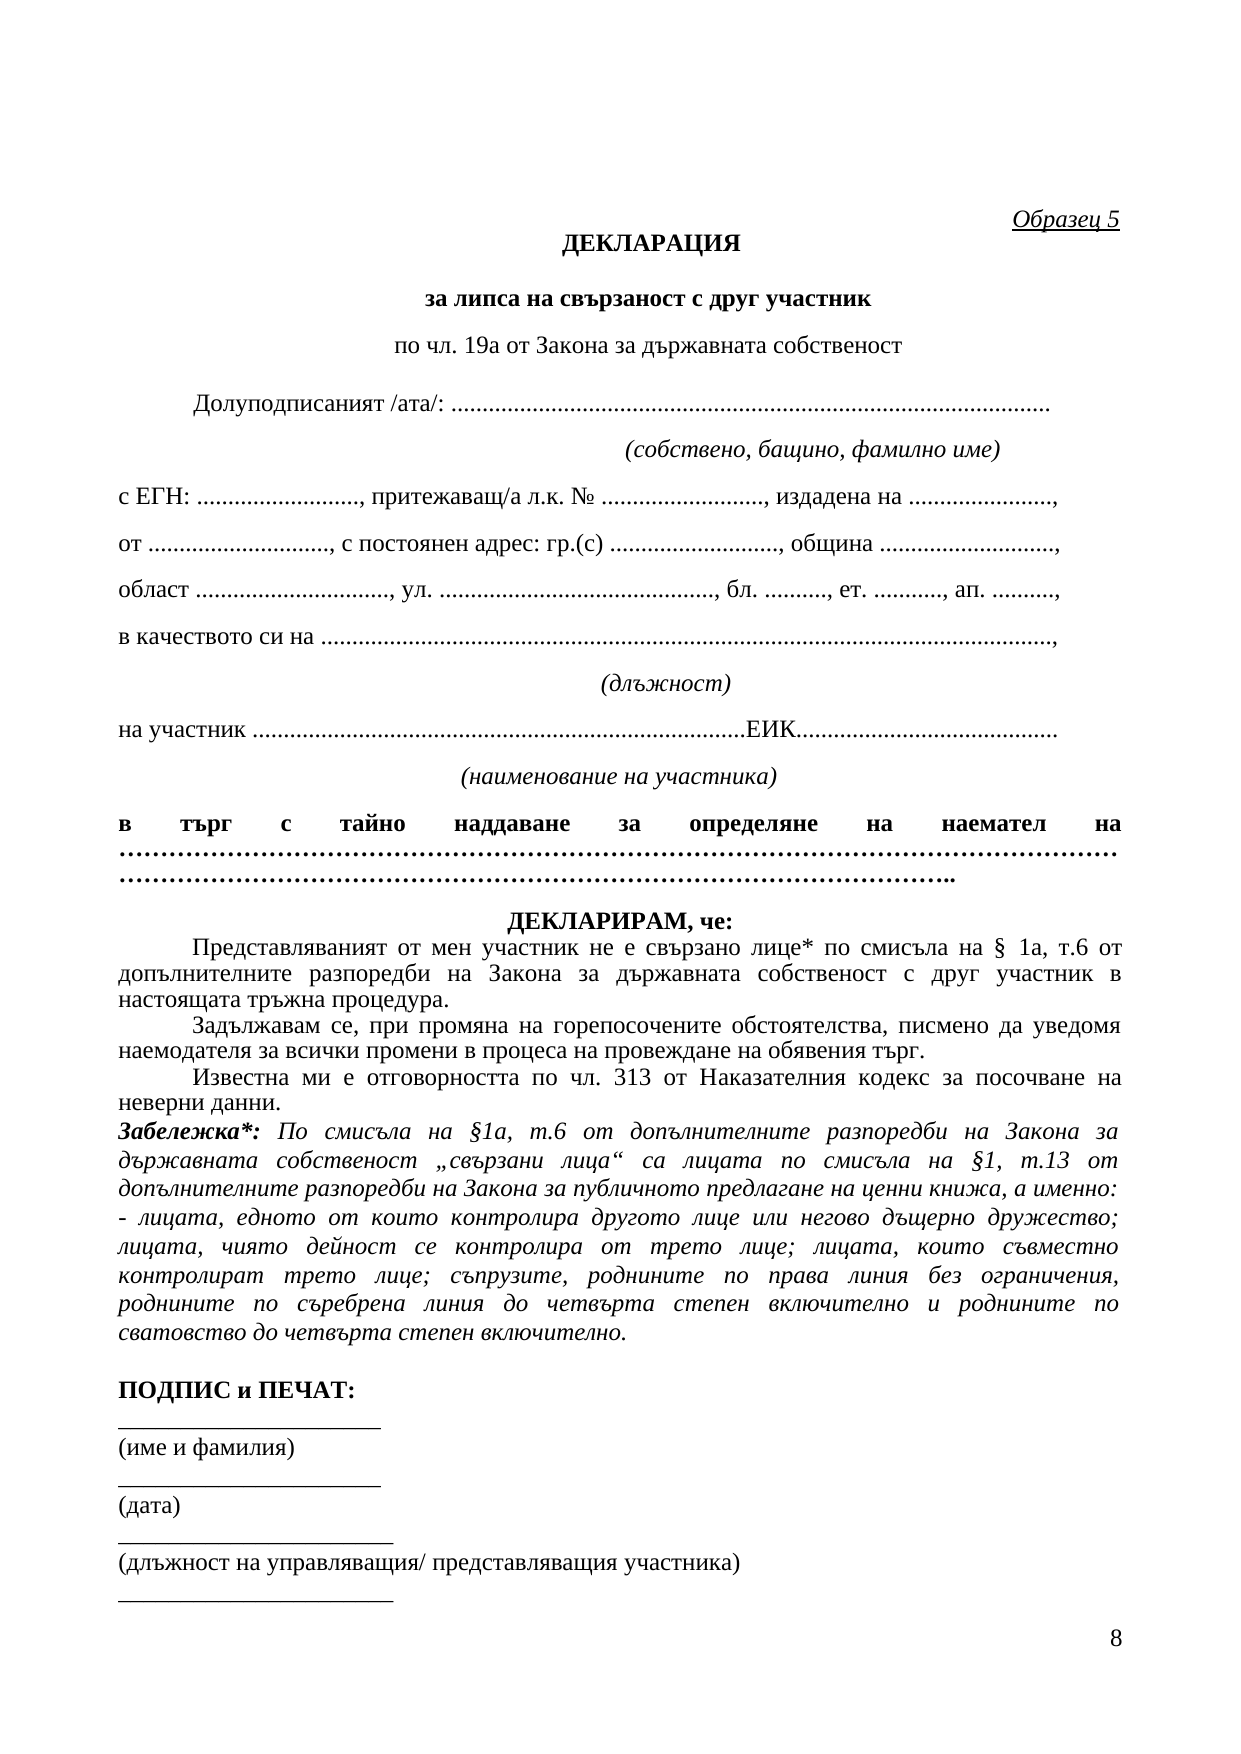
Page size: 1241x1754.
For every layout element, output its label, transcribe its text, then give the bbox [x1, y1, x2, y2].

text по чл. 19а от Закона за държавната собственост [118, 335, 1122, 369]
text (длъжност на управляващия/ представляващия участника) [118, 1547, 1122, 1576]
text ______________________ [118, 1518, 1122, 1547]
text ПОДПИС и ПЕЧАТ: [118, 1375, 1122, 1403]
text Известна ми е отговорността по чл. 313 от Наказателния кодекс за посочване на неверни данни. [118, 1064, 1122, 1116]
text в качеството си на ....................................................................................................................., [118, 624, 1122, 649]
text от ............................., с постоянен адрес: гр.(с) ..........................., община ............................, [118, 530, 1122, 556]
text (име и фамилия) [118, 1432, 1122, 1461]
text Забележка*: По смисъла на §1а, т.6 от допълнителните разпоредби на Закона за държавната собственост „свързани лица“ са лицата по смисъла на §1, т.13 от допълнителните разпоредби на Закона за публичното предлагане на ценни книжа, а именно: - лицата, едното от които контролира другото лице или негово дъщерно дружество; лицата, чиято дейност се контролира от трето лице; лицата, които съвместно контролират трето лице; съпрузите, роднините по права линия без ограничения, роднините по съребрена линия до четвърта степен включително и роднините по сватовство до четвърта степен включително. [118, 1116, 1122, 1346]
text _____________________ [118, 1461, 1122, 1490]
text на участник ...............................................................................ЕИК.......................................... [118, 717, 1122, 743]
text за липса на свързаност с друг участник [118, 288, 1122, 323]
text (наименование на участника) [118, 764, 1122, 789]
text Представляваният от мен участник не е свързано лице* по смисъла на § 1а, т.6 от допълнителните разпоредби на Закона за държавната собственост с друг участник в настоящата тръжна процедура. [118, 935, 1122, 1012]
text ДЕКЛАРАЦИЯ [118, 233, 1122, 267]
text _____________________ [118, 1403, 1122, 1432]
text (длъжност) [118, 670, 1122, 696]
text Задължавам се, при промяна на горепосочените обстоятелства, писмено да уведомя наемодателя за всички промени в процеса на провеждане на обявения търг. [118, 1012, 1122, 1064]
text област ..............................., ул. ............................................, бл. .........., ет. ..........., ап. .........., [118, 577, 1122, 603]
text Образец 5 [118, 204, 1122, 233]
text (дата) [118, 1490, 1122, 1518]
text ДЕКЛАРИРАМ, че: [118, 909, 1122, 935]
text в търг с тайно наддаване за определяне на наемател на ………………………………………………………………………………………………………………………………………………………………………………………………….. [118, 810, 1122, 888]
text ______________________ [118, 1576, 1122, 1605]
text с ЕГН: .........................., притежаващ/а л.к. № .........................., издадена на ......................., [118, 484, 1122, 509]
text Долуподписаният /ата/: ................................................................................................ [118, 390, 1122, 416]
text (собствено, бащино, фамилно име) [118, 437, 1122, 463]
